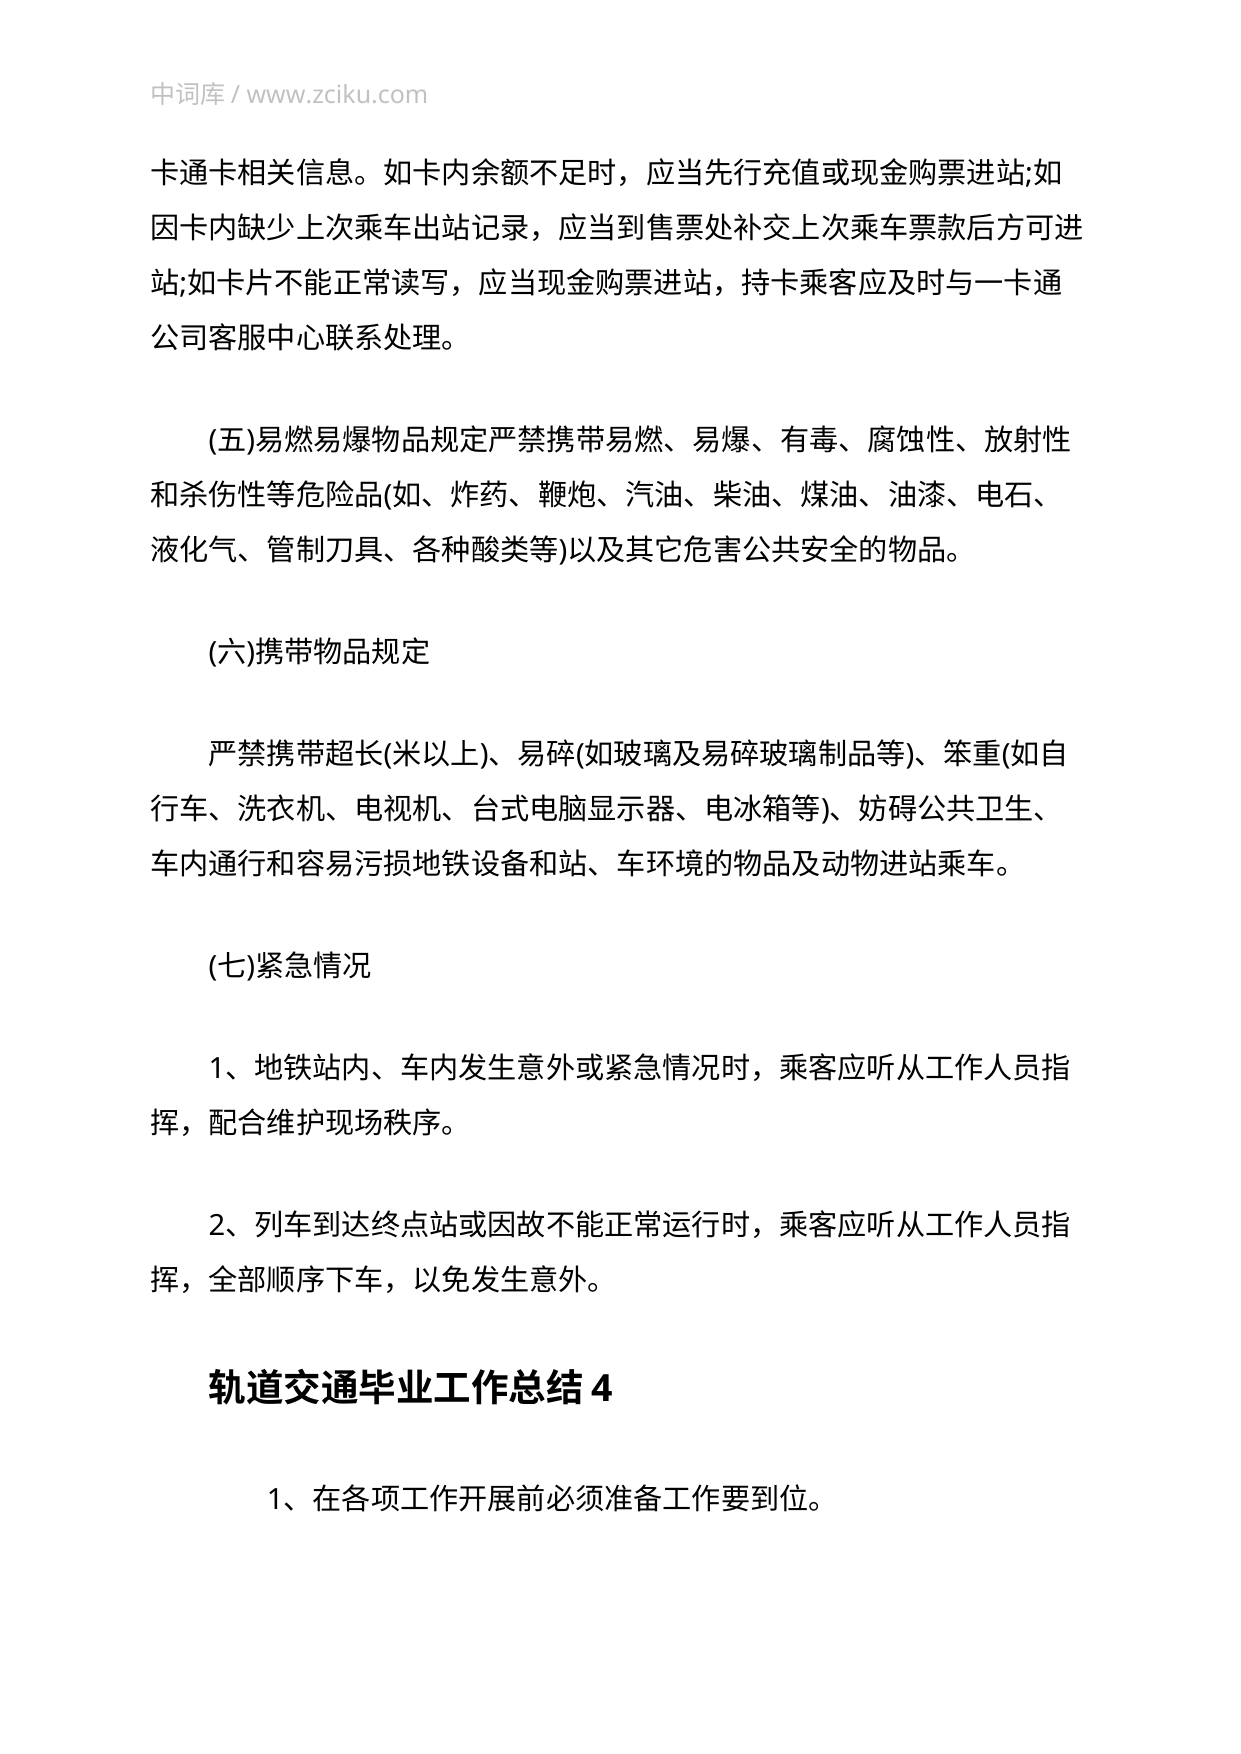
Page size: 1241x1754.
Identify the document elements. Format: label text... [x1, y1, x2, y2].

text (六)携带物品规定 [150, 629, 1090, 671]
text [150, 150, 1090, 357]
text 2、列车到达终点站或因故不能正常运行时，乘客应听从工作人员指挥，全部顺序下车，以免发生意外。 [150, 1201, 1090, 1298]
text 轨道交通毕业工作总结4 [150, 1358, 1090, 1412]
text (七)紧急情况 [150, 942, 1090, 985]
text 1、在各项工作开展前必须准备工作要到位。 [150, 1476, 1090, 1518]
text 严禁携带超长(米以上)、易碎(如玻璃及易碎玻璃制品等)、笨重(如自行车、洗衣机、电视机、台式电脑显示器、电冰箱等)、妨碍公共卫生、车内通行和容易污损地铁设备和站、车环境的物品及动物进站乘车。 [150, 731, 1090, 883]
text 1、地铁站内、车内发生意外或紧急情况时，乘客应听从工作人员指挥，配合维护现场秩序。 [150, 1044, 1090, 1142]
text (五)易燃易爆物品规定严禁携带易燃、易爆、有毒、腐蚀性、放射性和杀伤性等危险品(如、炸药、鞭炮、汽油、柴油、煤油、油漆、电石、液化气、管制刀具、各种酸类等)以及其它危害公共安全的物品。 [150, 417, 1090, 569]
